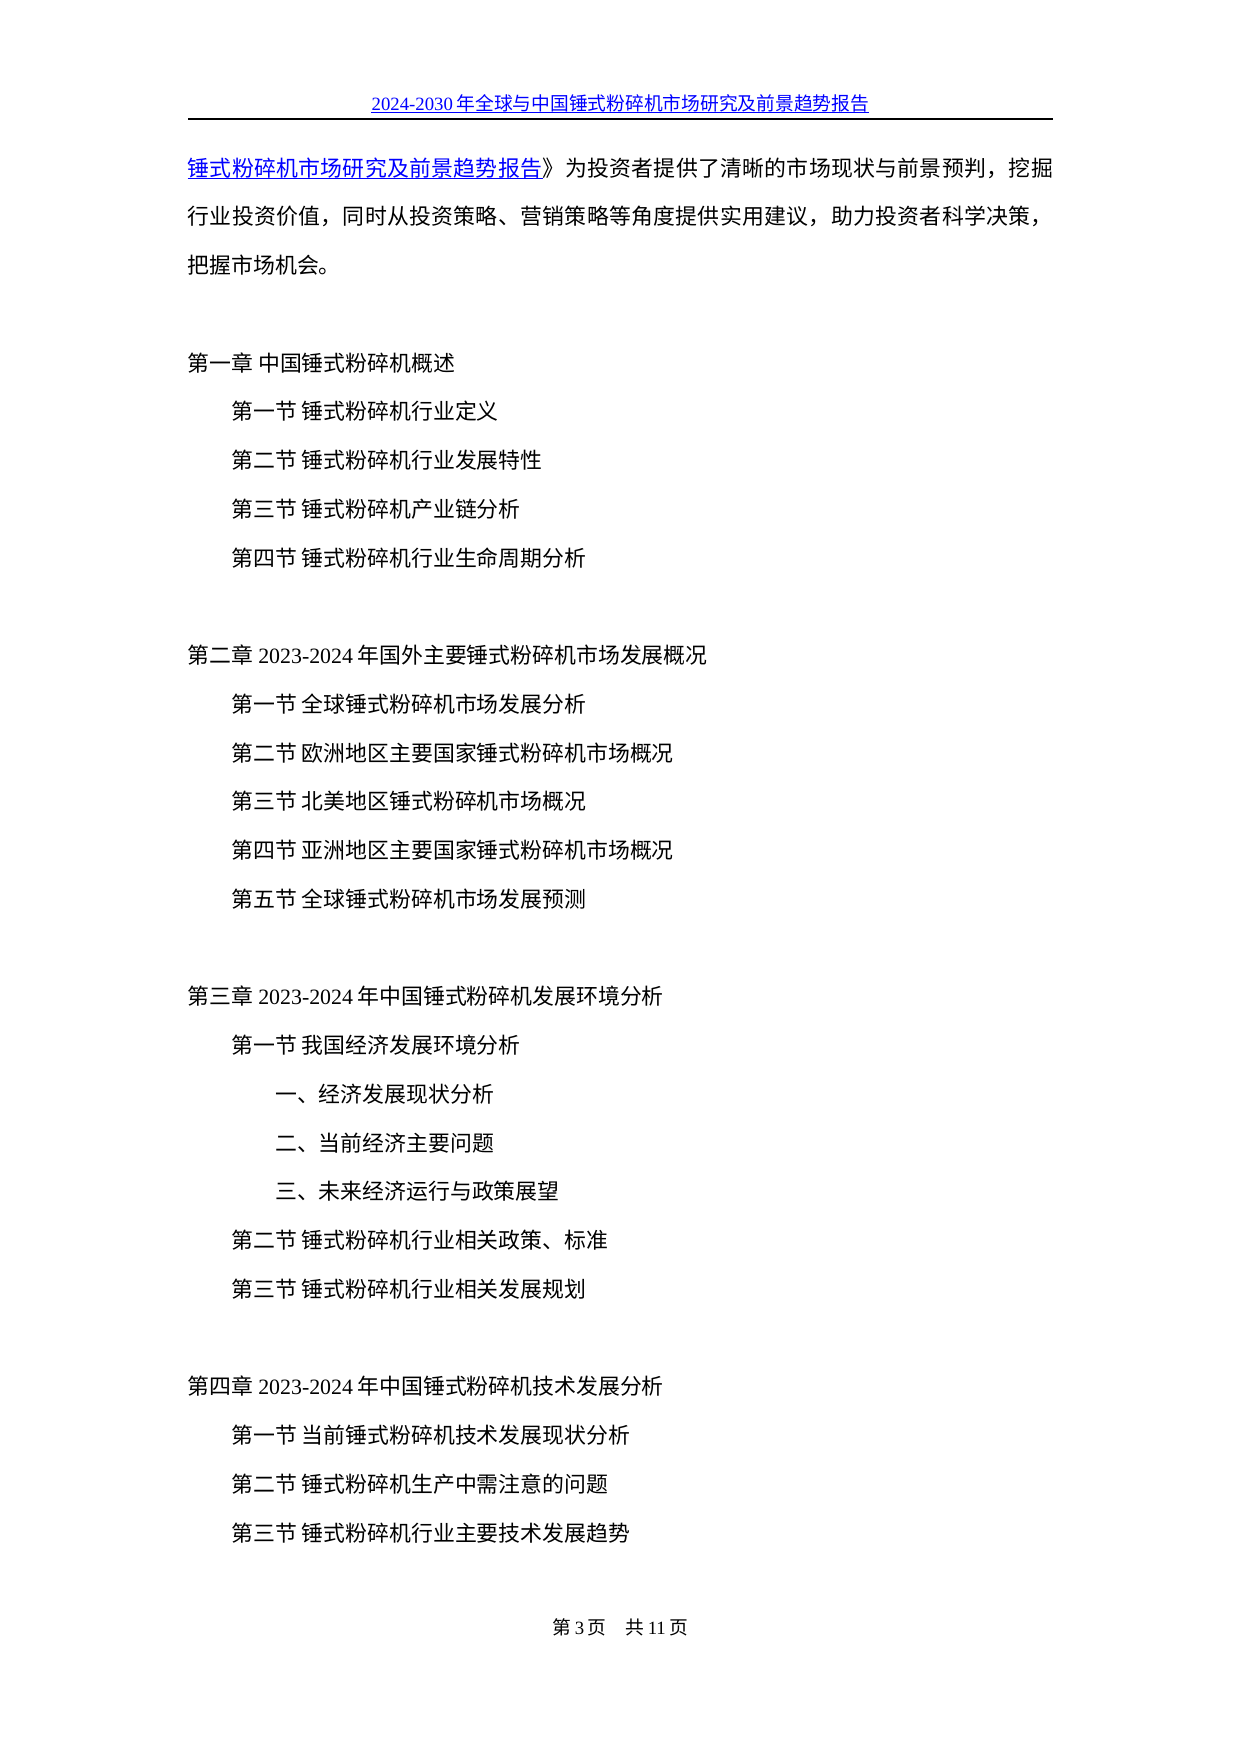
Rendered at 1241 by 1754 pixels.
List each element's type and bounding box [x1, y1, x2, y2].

text [187, 150, 1053, 1548]
